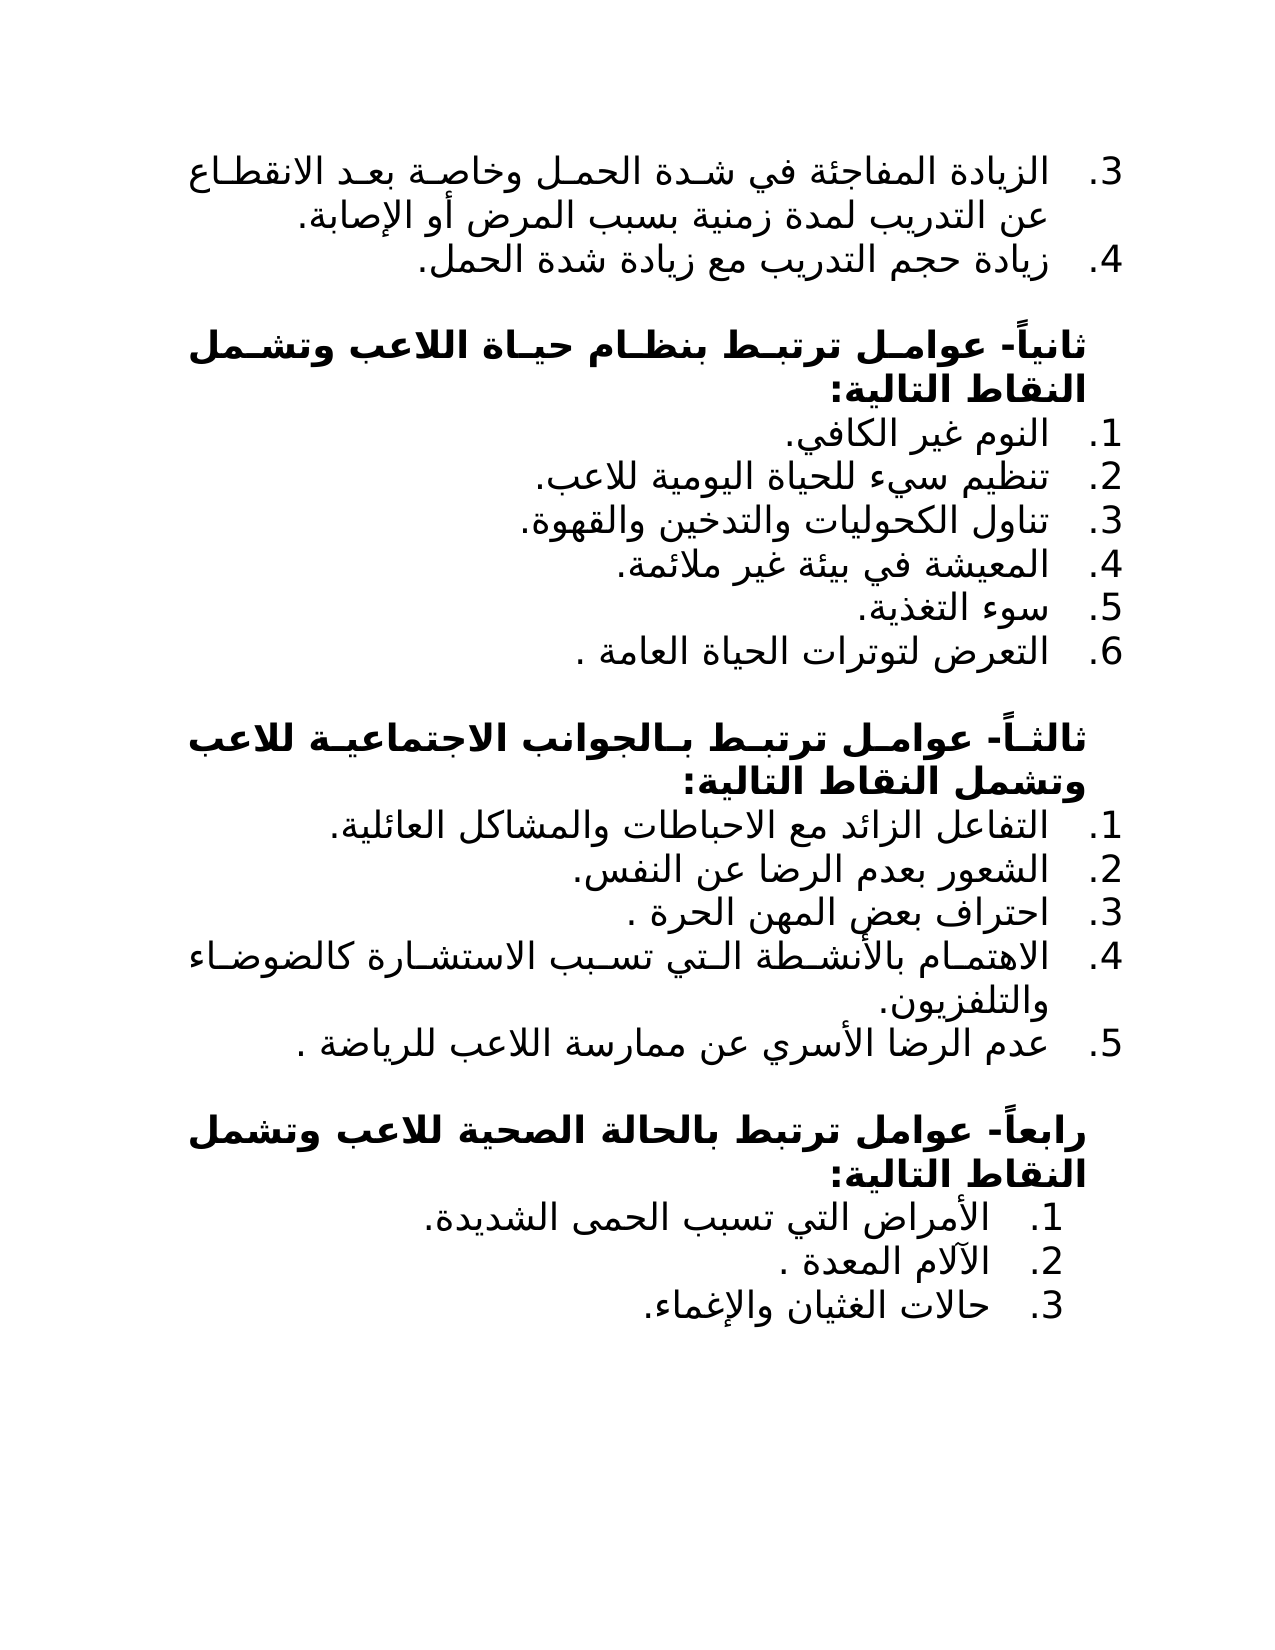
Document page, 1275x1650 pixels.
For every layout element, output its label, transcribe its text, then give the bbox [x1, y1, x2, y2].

list الآلام المعدة . [187, 1239, 1028, 1283]
list الاهتمام بالأنشطة التي تسبب الاستشارة كالضوضاء والتلفزيون. [187, 934, 1087, 1022]
list الزيادة المفاجئة في شدة الحمل وخاصة بعد الانقطاع عن التدريب لمدة زمنية بسبب المرض أو الإصابة. [187, 150, 1087, 237]
text ثالثاً- عوامل ترتبط بالجوانب الاجتماعية للاعب وتشمل النقاط التالية: [187, 716, 1087, 804]
list الشعور بعدم الرضا عن النفس. [187, 847, 1087, 891]
list المعيشة في بيئة غير ملائمة. [187, 542, 1087, 586]
list زيادة حجم التدريب مع زيادة شدة الحمل. [187, 237, 1087, 281]
list النوم غير الكافي. [187, 411, 1087, 455]
list حالات الغثيان والإغماء. [187, 1283, 1028, 1327]
list التفاعل الزائد مع الاحباطات والمشاكل العائلية. [187, 804, 1087, 847]
list الأمراض التي تسبب الحمى الشديدة. [187, 1196, 1028, 1239]
list تناول الكحوليات والتدخين والقهوة. [187, 499, 1087, 542]
text ثانياً- عوامل ترتبط بنظام حياة اللاعب وتشمل النقاط التالية: [187, 324, 1087, 411]
text رابعاً- عوامل ترتبط بالحالة الصحية للاعب وتشمل النقاط التالية: [187, 1109, 1087, 1196]
list التعرض لتوترات الحياة العامة . [187, 629, 1087, 673]
list عدم الرضا الأسري عن ممارسة اللاعب للرياضة . [187, 1022, 1087, 1066]
list سوء التغذية. [187, 586, 1087, 629]
list تنظيم سيء للحياة اليومية للاعب. [187, 455, 1087, 499]
list احتراف بعض المهن الحرة . [187, 891, 1087, 934]
